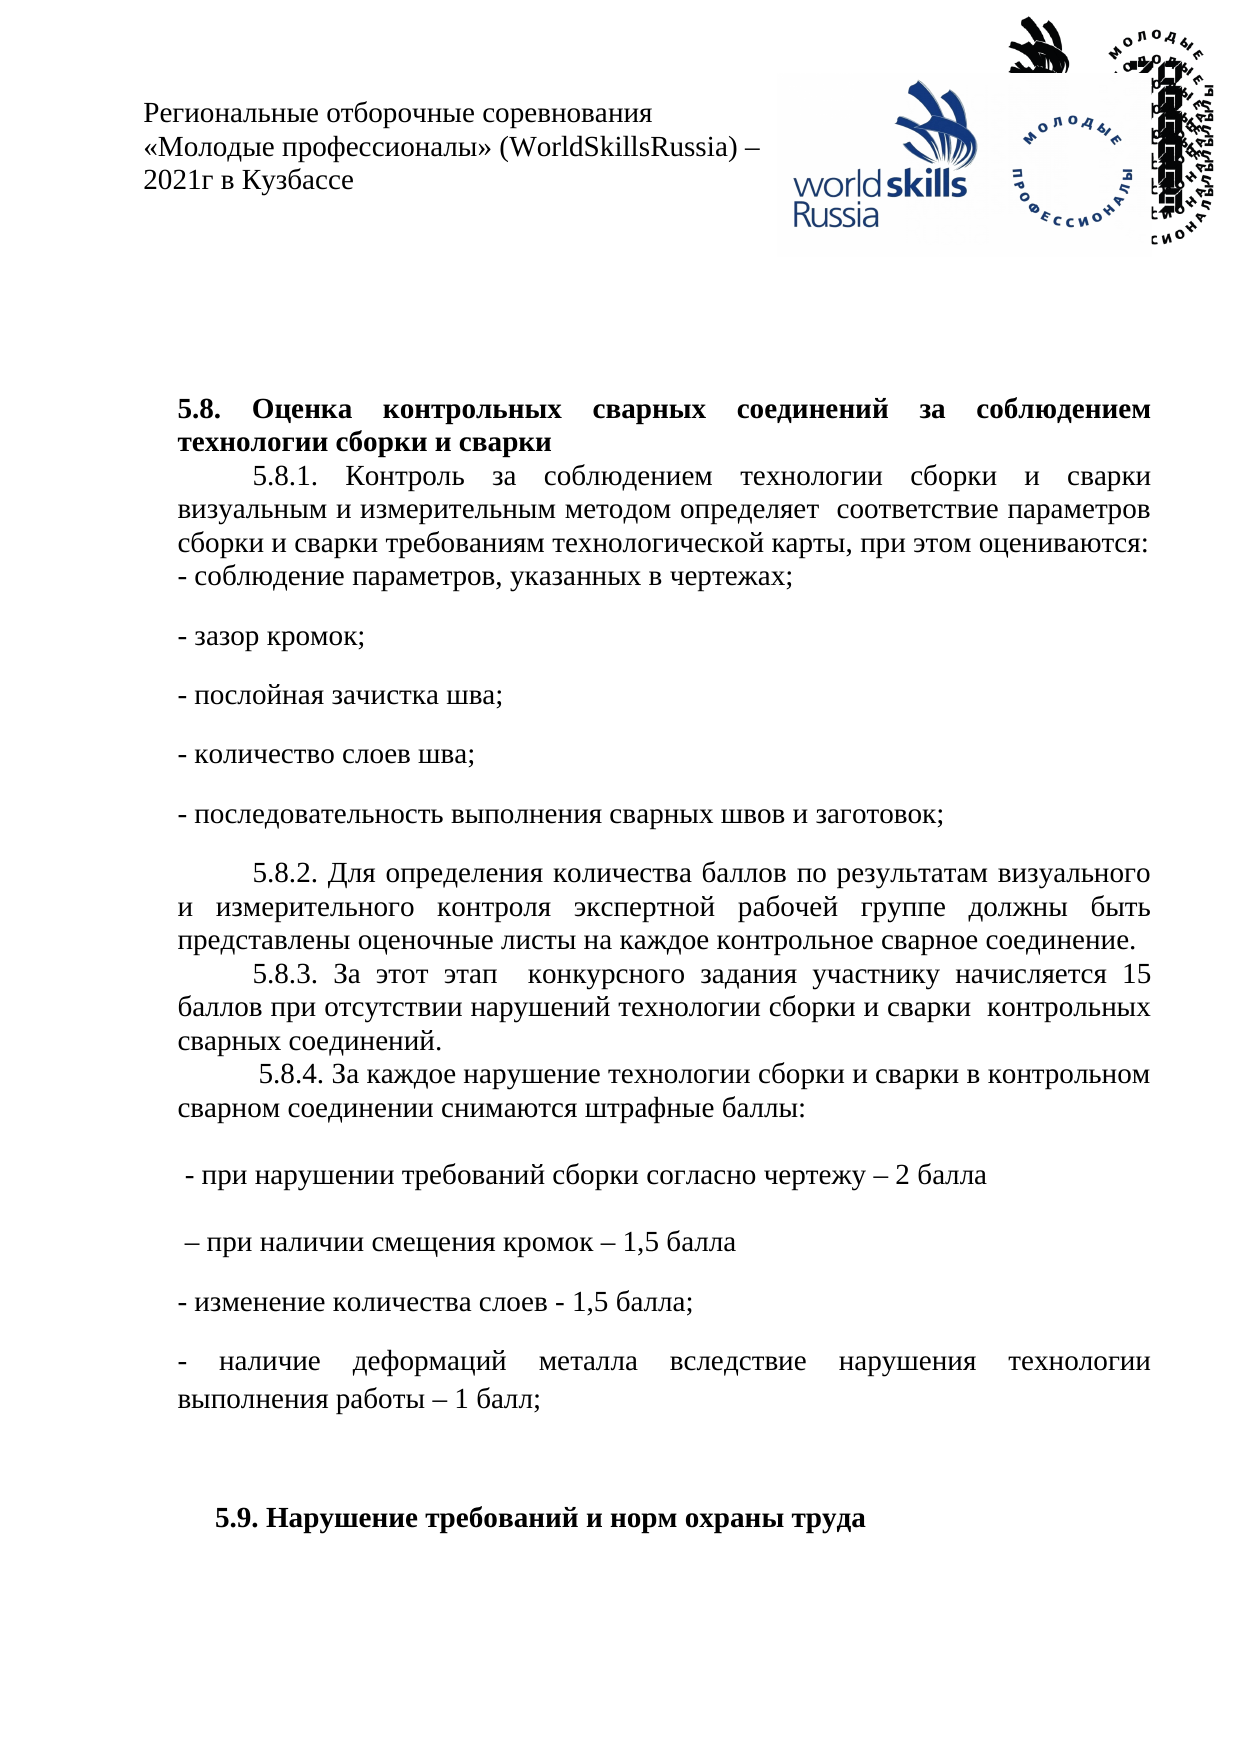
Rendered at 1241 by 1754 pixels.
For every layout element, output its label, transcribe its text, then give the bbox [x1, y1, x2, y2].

text - наличие деформаций металла вследствие нарушения технологии выполнения работы – 1 балл; [177, 1343, 1152, 1415]
picture [777, 2, 1241, 280]
list 5.8. Оценка контрольных сварных соединений за соблюдением технологии сборки и сварки [177, 391, 1152, 458]
text - последовательность выполнения сварных швов и заготовок; [177, 796, 1152, 829]
text - изменение количества слоев - 1,5 балла; [177, 1284, 1152, 1317]
list - при нарушении требований сборки согласно чертежу – 2 балла [177, 1157, 1152, 1191]
text - количество слоев шва; [177, 737, 1152, 770]
list 5.8.3. За этот этап конкурсного задания участнику начисляется 15 баллов при отсутствии нарушений технологии сборки и сварки контрольных сварных соединений. [177, 956, 1152, 1057]
list 5.8.4. За каждое нарушение технологии сборки и сварки в контрольном сварном соединении снимаются штрафные баллы: [177, 1057, 1152, 1124]
text – при наличии смещения кромок – 1,5 балла [177, 1224, 1152, 1258]
text - зазор кромок; [177, 618, 1152, 651]
list 5.8.2. Для определения количества баллов по результатам визуального и измерительного контроля экспертной рабочей группе должны быть представлены оценочные листы на каждое контрольное сварное соединение. [177, 855, 1152, 956]
list 5.8.1. Контроль за соблюдением технологии сборки и сварки визуальным и измерительным методом определяет соответствие параметров сборки и сварки требованиям технологической карты, при этом оцениваются: [177, 458, 1152, 558]
text - послойная зачистка шва; [177, 677, 1152, 711]
list 5.9. Нарушение требований и норм охраны труда [215, 1500, 1152, 1534]
text - соблюдение параметров, указанных в чертежах; [177, 558, 1152, 592]
